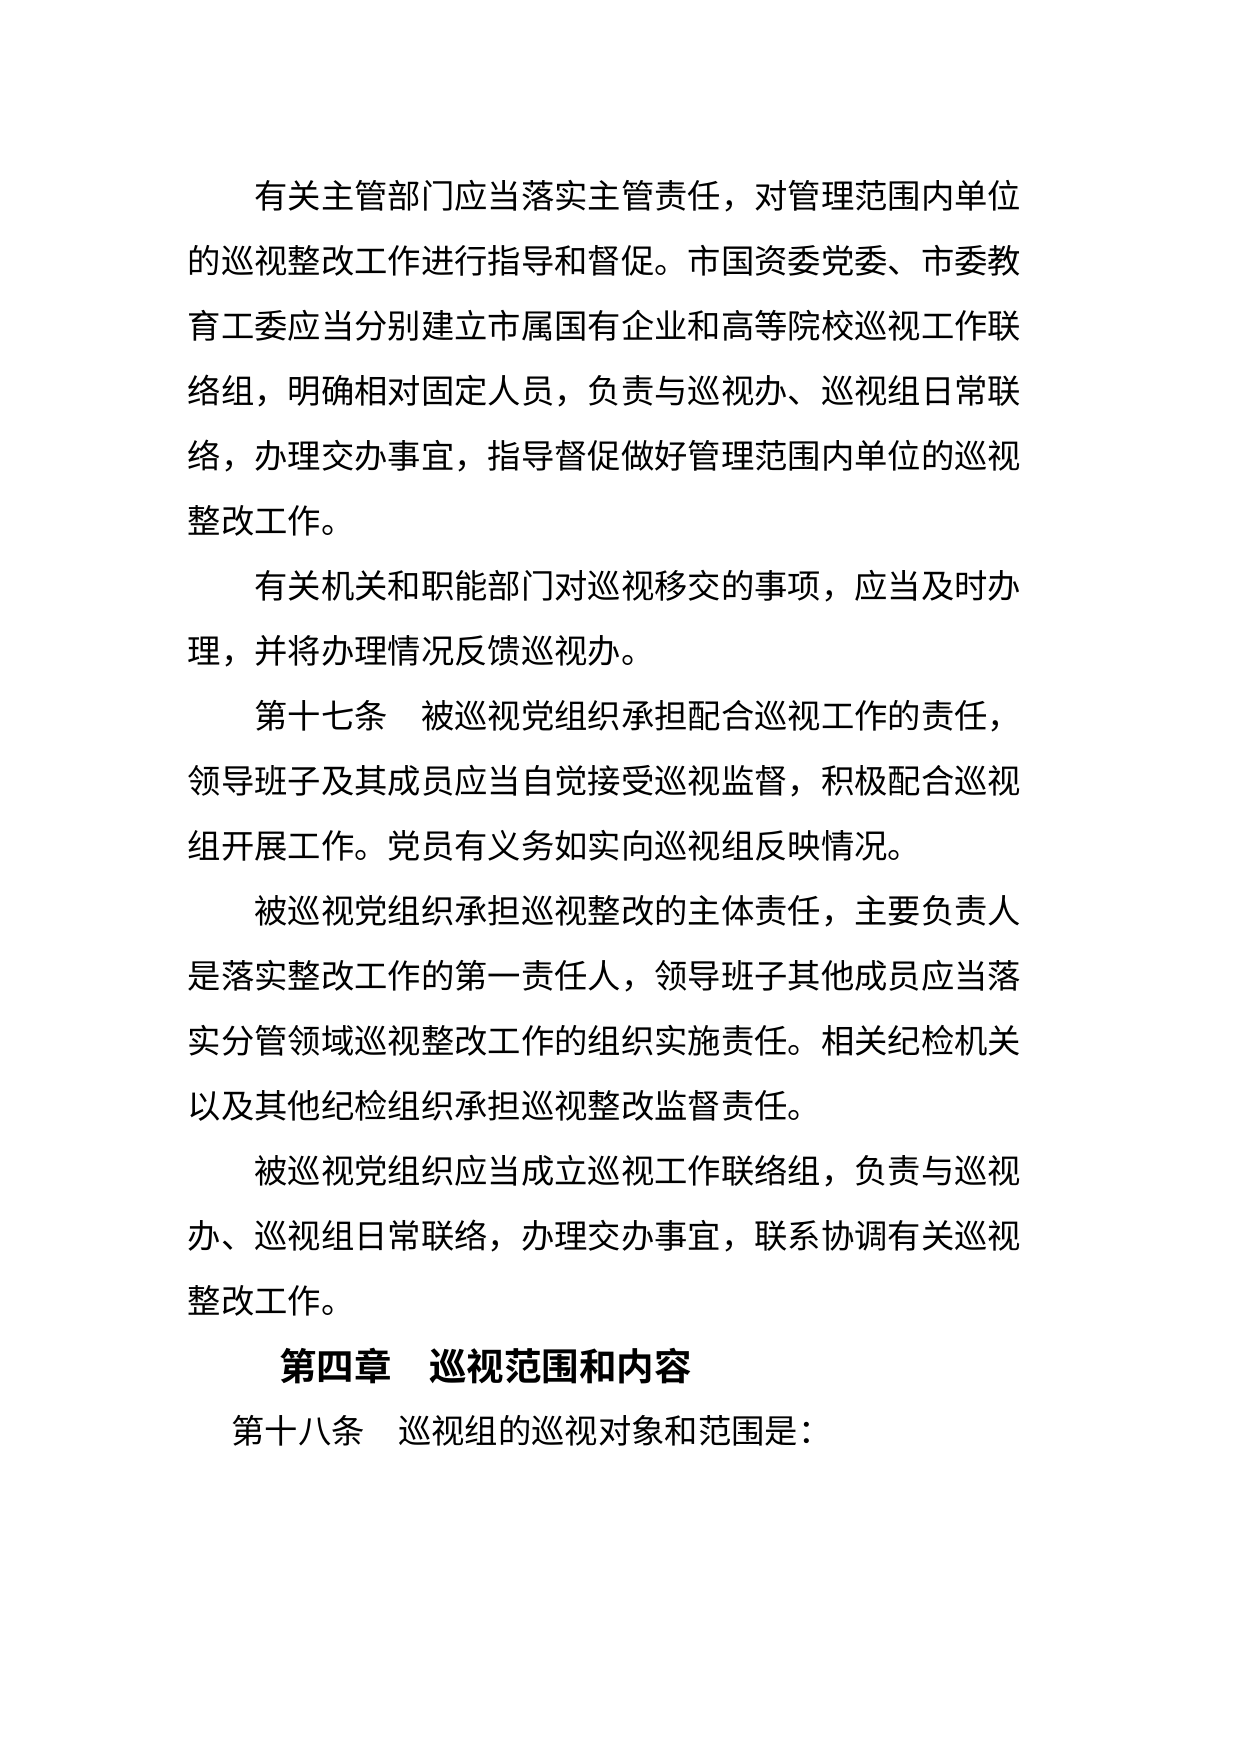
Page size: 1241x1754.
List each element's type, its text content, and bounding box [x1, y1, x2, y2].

text 第十七条 被巡视党组织承担配合巡视工作的责任，领导班子及其成员应当自觉接受巡视监督，积极配合巡视组开展工作。党员有义务如实向巡视组反映情况。 [187, 682, 1053, 877]
text 有关机关和职能部门对巡视移交的事项，应当及时办理，并将办理情况反馈巡视办。 [187, 552, 1053, 682]
text 第十八条 巡视组的巡视对象和范围是： [187, 1397, 1053, 1462]
text 被巡视党组织承担巡视整改的主体责任，主要负责人是落实整改工作的第一责任人，领导班子其他成员应当落实分管领域巡视整改工作的组织实施责任。相关纪检机关以及其他纪检组织承担巡视整改监督责任。 [187, 877, 1053, 1137]
text 被巡视党组织应当成立巡视工作联络组，负责与巡视办、巡视组日常联络，办理交办事宜，联系协调有关巡视整改工作。 第四章 巡视范围和内容 [187, 1137, 1053, 1397]
text 有关主管部门应当落实主管责任，对管理范围内单位的巡视整改工作进行指导和督促。市国资委党委、市委教育工委应当分别建立市属国有企业和高等院校巡视工作联络组，明确相对固定人员，负责与巡视办、巡视组日常联络，办理交办事宜，指导督促做好管理范围内单位的巡视整改工作。 [187, 162, 1053, 552]
